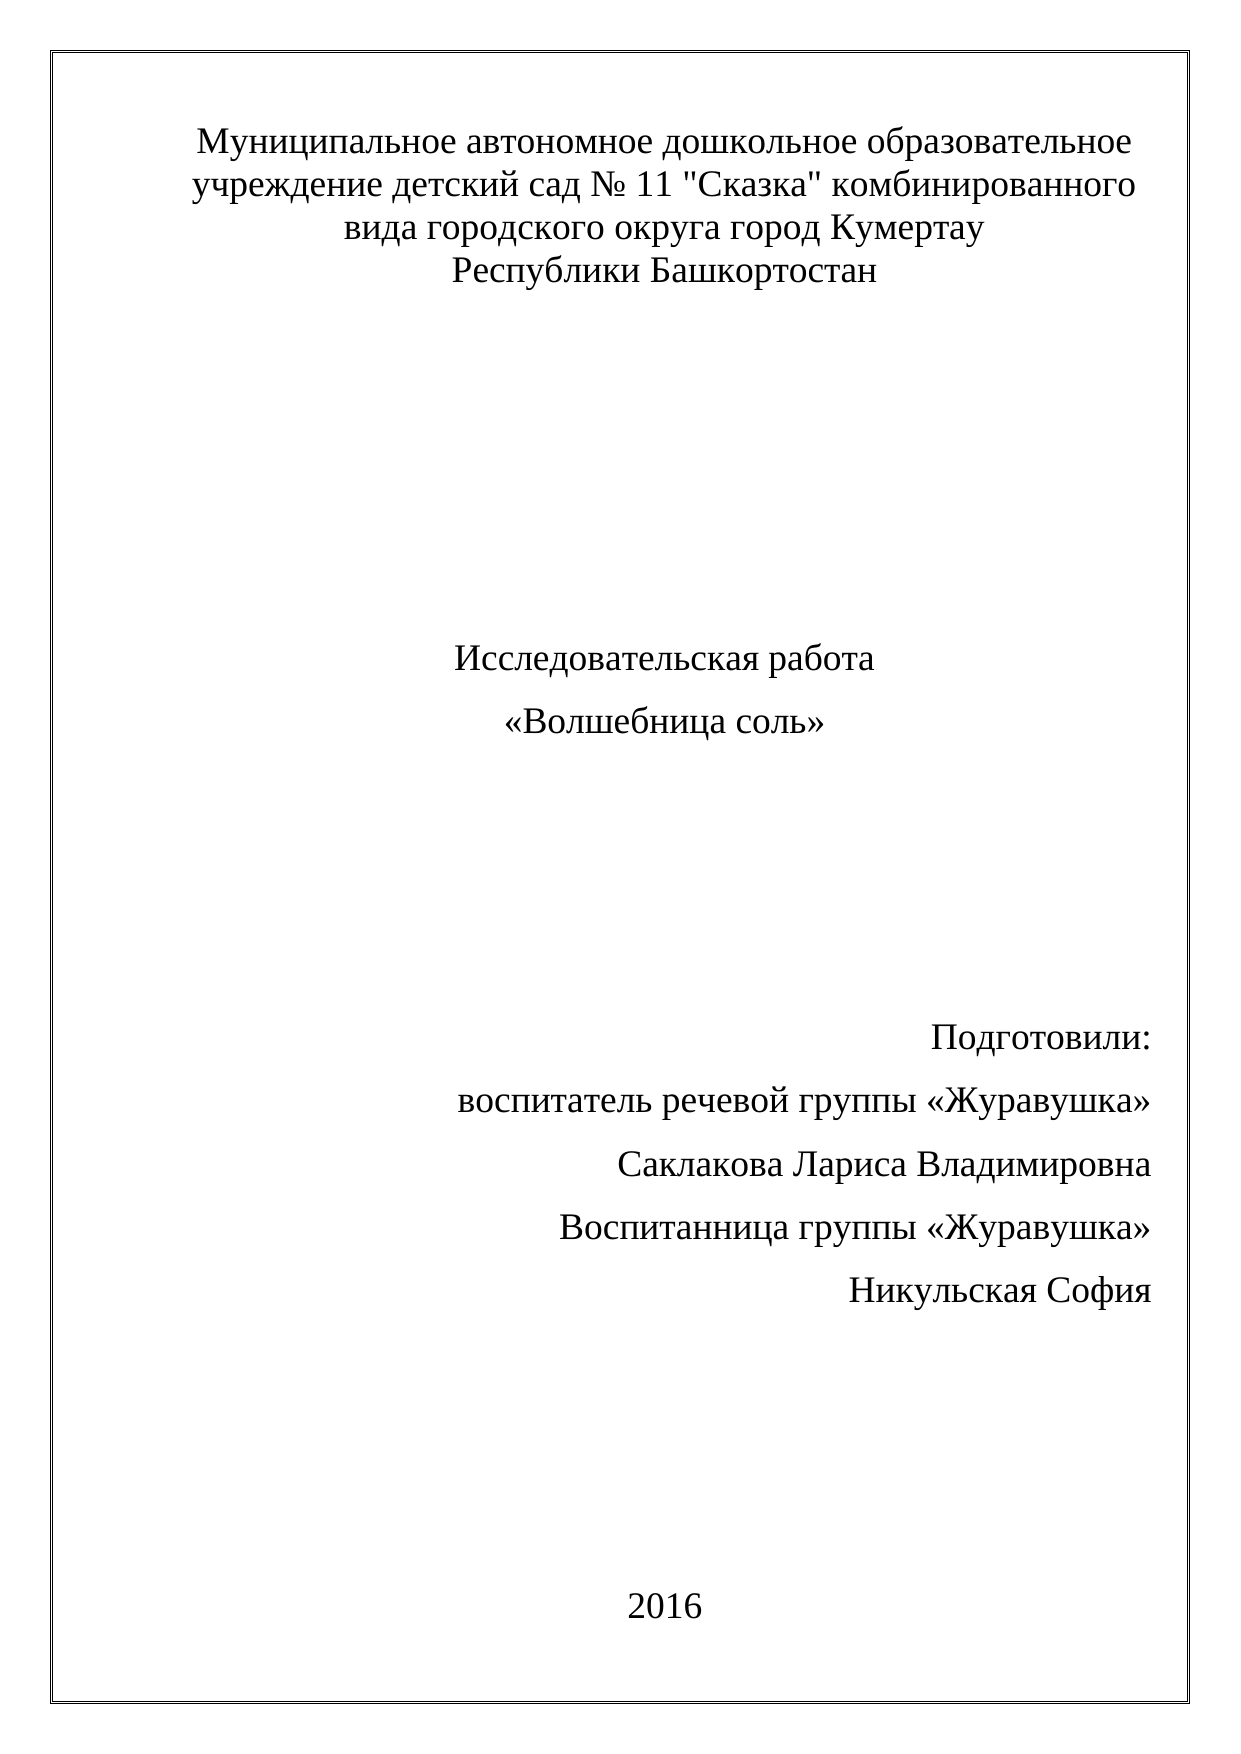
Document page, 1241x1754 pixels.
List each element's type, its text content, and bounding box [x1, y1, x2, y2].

text воспитатель речевой группы «Журавушка» [177, 1078, 1152, 1121]
text Саклакова Лариса Владимировна [177, 1141, 1152, 1184]
text «Волшебница соль» [177, 698, 1152, 741]
text Никульская София [177, 1267, 1152, 1311]
text Исследовательская работа [177, 635, 1152, 678]
text Муниципальное автономное дошкольное образовательное учреждение детский сад № 11 "Сказка" комбинированного вида городского округа город Кумертау [177, 118, 1152, 247]
text Воспитанница группы «Журавушка» [177, 1204, 1152, 1247]
text Подготовили: [177, 1014, 1152, 1058]
text Республики Башкортостан [177, 247, 1152, 291]
text 2016 [177, 1583, 1152, 1627]
